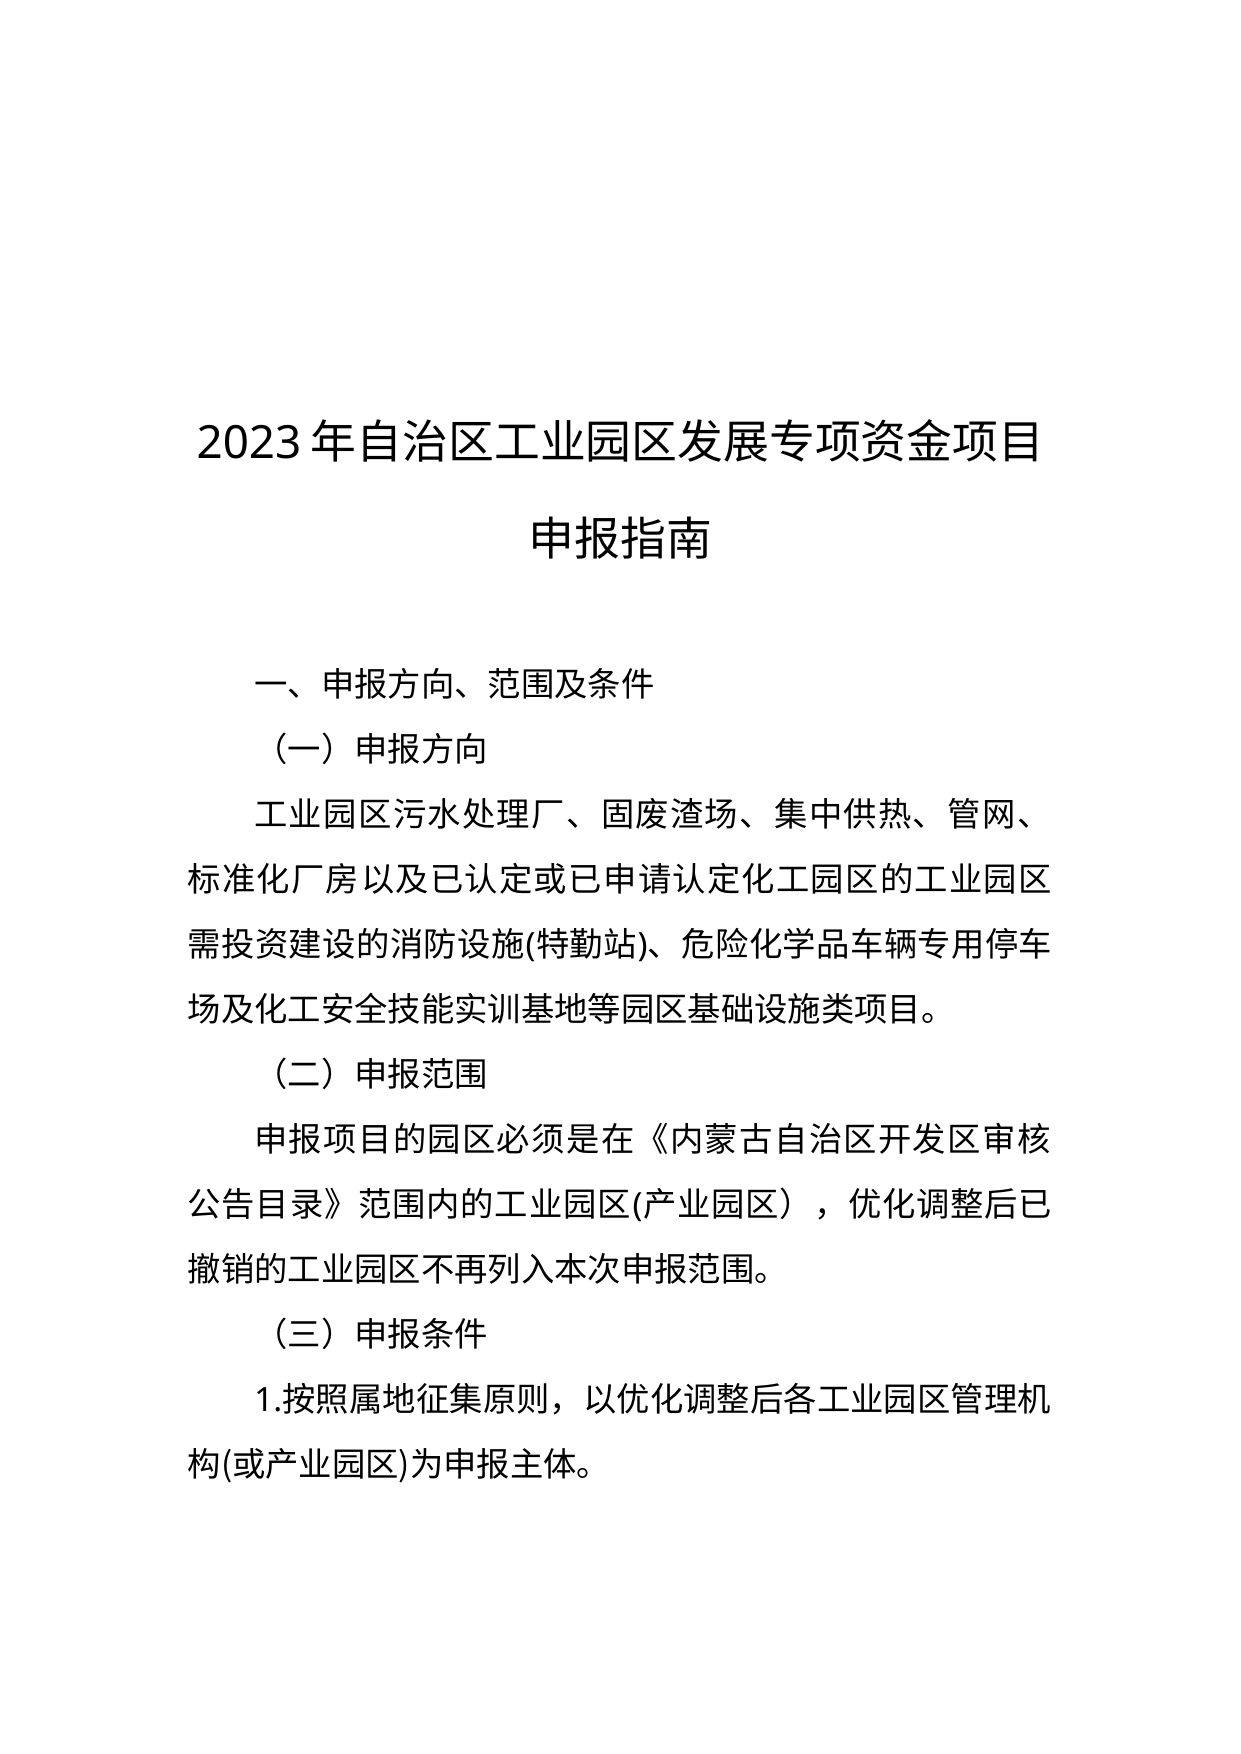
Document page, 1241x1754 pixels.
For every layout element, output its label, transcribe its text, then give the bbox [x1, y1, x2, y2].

text 一、申报方向、范围及条件 [187, 649, 1053, 714]
text （三）申报条件 [187, 1299, 1053, 1364]
text 工业园区污水处理厂、固废渣场、集中供热、管网、标准化厂房以及已认定或已申请认定化工园区的工业园区需投资建设的消防设施(特勤站)、危险化学品车辆专用停车场及化工安全技能实训基地等园区基础设施类项目。 [187, 779, 1053, 1039]
text （二）申报范围 [187, 1039, 1053, 1104]
text （一）申报方向 [187, 714, 1053, 779]
text 1.按照属地征集原则，以优化调整后各工业园区管理机构(或产业园区)为申报主体。 [187, 1364, 1053, 1494]
text 申报项目的园区必须是在《内蒙古自治区开发区审核公告目录》范围内的工业园区(产业园区），优化调整后已撤销的工业园区不再列入本次申报范围。 [187, 1104, 1053, 1299]
text 2023年自治区工业园区发展专项资金项目申报指南 [187, 389, 1053, 584]
